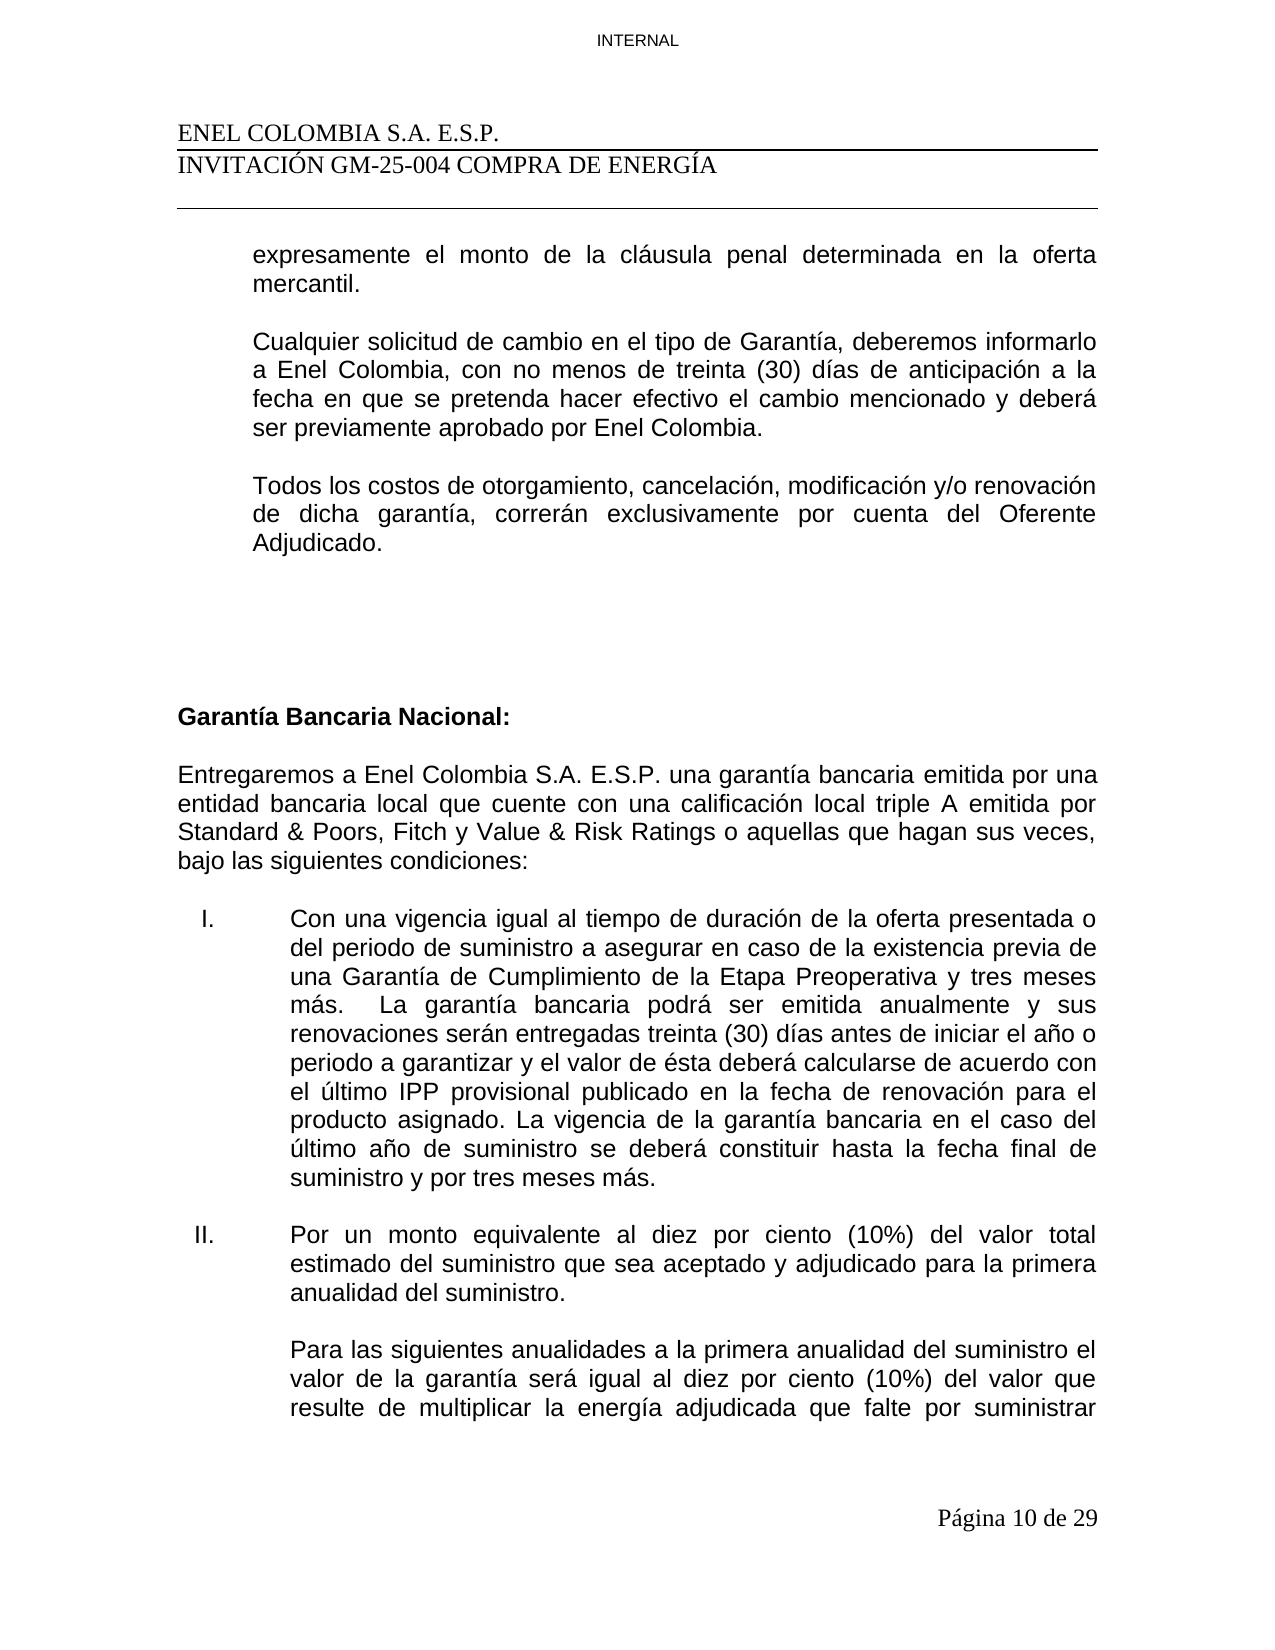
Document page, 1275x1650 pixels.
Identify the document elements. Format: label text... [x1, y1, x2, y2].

list Por un monto equivalente al diez por ciento (10%) del valor total estimado del suministro que sea aceptado y adjudicado para la primera anualidad del suministro. [215, 1220, 1098, 1307]
text Cualquier solicitud de cambio en el tipo de Garantía, deberemos informarlo a Enel Colombia, con no menos de treinta (30) días de anticipación a la fecha en que se pretenda hacer efectivo el cambio mencionado y deberá ser previamente aprobado por Enel Colombia. [252, 327, 1098, 442]
text Entregaremos a Enel Colombia S.A. E.S.P. una garantía bancaria emitida por una entidad bancaria local que cuente con una calificación local triple A emitida por Standard & Poors, Fitch y Value & Risk Ratings o aquellas que hagan sus veces, bajo las siguientes condiciones: [177, 760, 1098, 875]
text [290, 1335, 1098, 1422]
text Garantía Bancaria Nacional: [177, 702, 1098, 731]
text Todos los costos de otorgamiento, cancelación, modificación y/o renovación de dicha garantía, correrán exclusivamente por cuenta del Oferente Adjudicado. [252, 471, 1098, 557]
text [252, 240, 1098, 297]
list Con una vigencia igual al tiempo de duración de la oferta presentada o del periodo de suministro a asegurar en caso de la existencia previa de una Garantía de Cumplimiento de la Etapa Preoperativa y tres meses más. La garantía bancaria podrá ser emitida anualmente y sus renovaciones serán entregadas treinta (30) días antes de iniciar el año o periodo a garantizar y el valor de ésta deberá calcularse de acuerdo con el último IPP provisional publicado en la fecha de renovación para el producto asignado. La vigencia de la garantía bancaria en el caso del último año de suministro se deberá constituir hasta la fecha final de suministro y por tres meses más. [215, 904, 1098, 1192]
